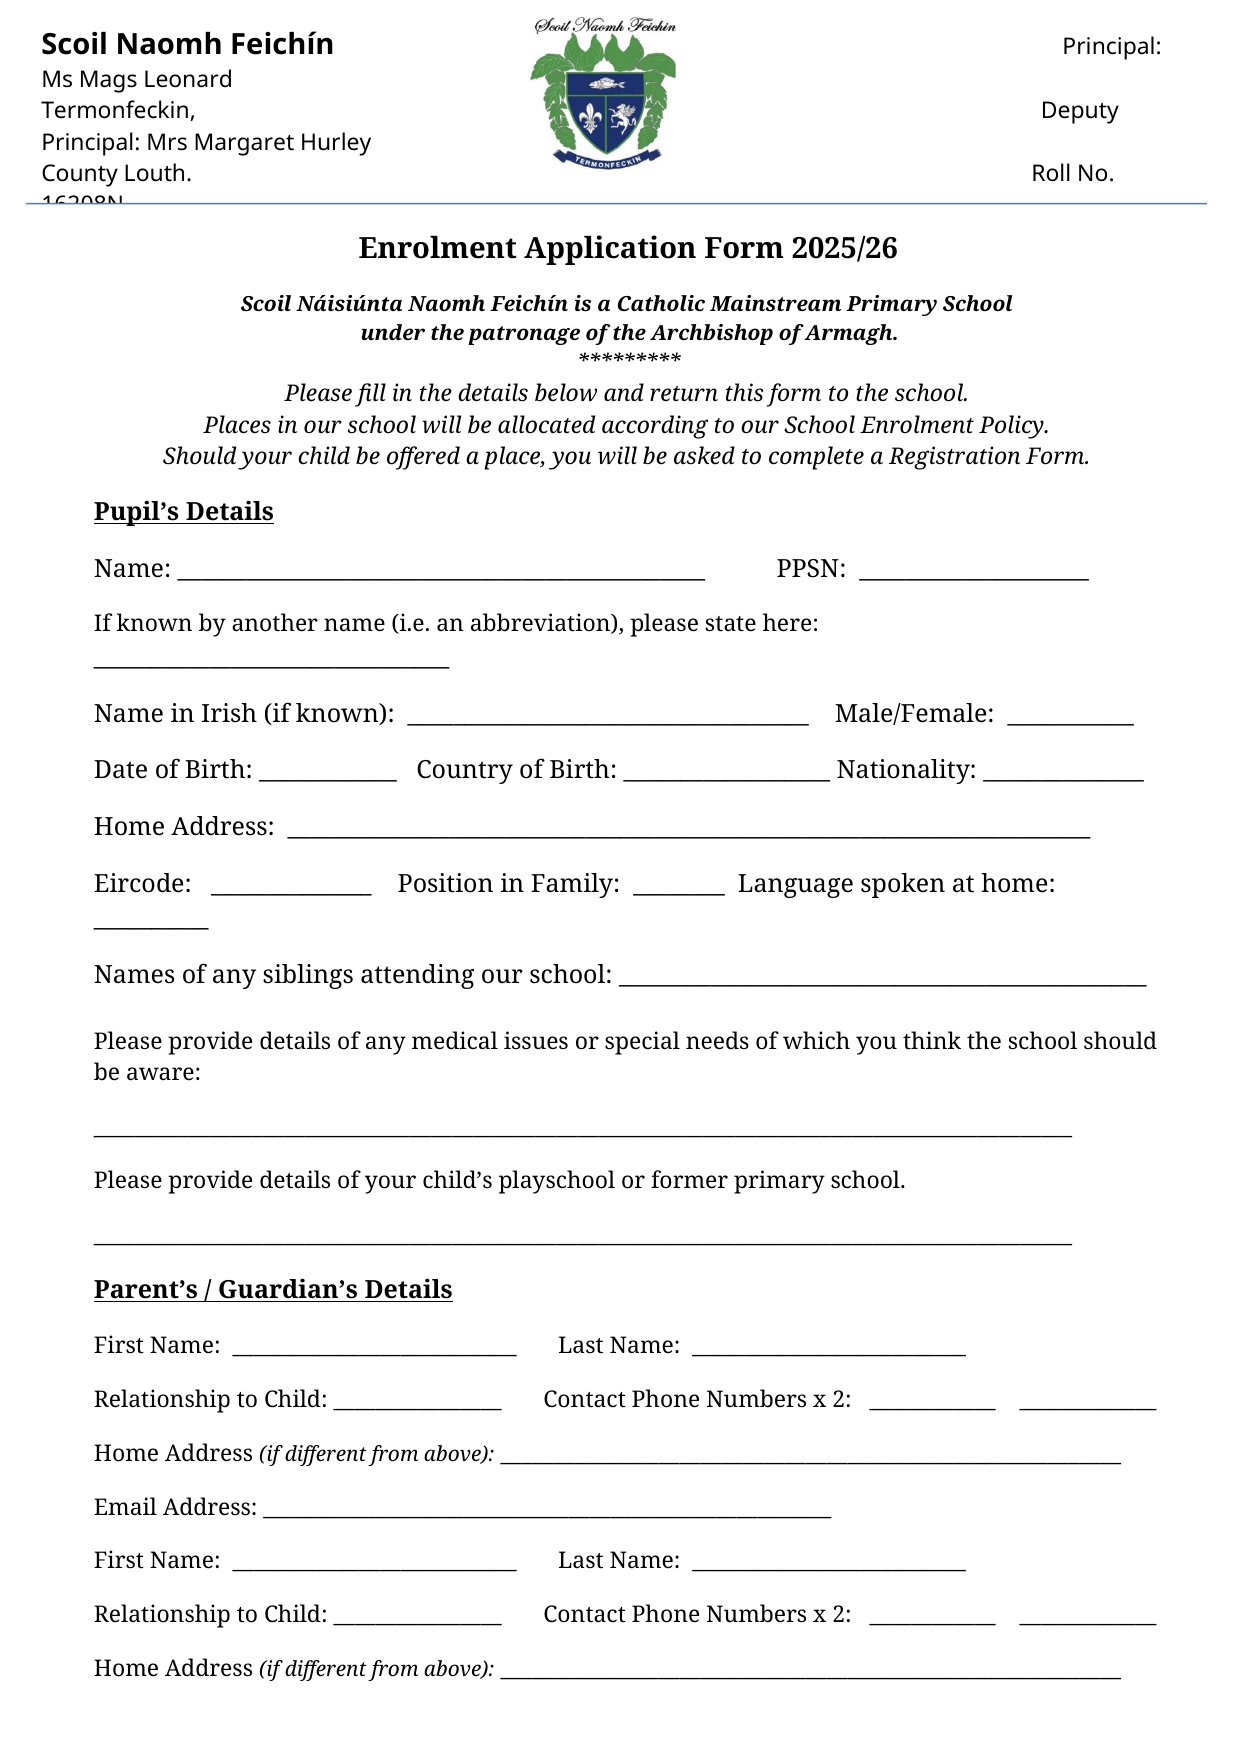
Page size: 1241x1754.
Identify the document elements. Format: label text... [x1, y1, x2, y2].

text Name: ______________________________________________ PPSN: ____________________ [94, 551, 1162, 585]
text Home Address: ______________________________________________________________________ [94, 809, 1162, 843]
text Eircode: ______________ Position in Family: ________ Language spoken at home: __________ [94, 866, 1162, 934]
text Name in Irish (if known): ___________________________________ Male/Female: ___________ [94, 695, 1162, 729]
text under the patronage of the Archbishop of Armagh. [94, 318, 1162, 346]
text Relationship to Child: ________________ Contact Phone Numbers x 2: ____________ _____________ [94, 1382, 1162, 1414]
text ********* [94, 346, 1162, 377]
text Relationship to Child: ________________ Contact Phone Numbers x 2: ____________ _____________ [94, 1598, 1162, 1629]
text _____________________________________________________________________________________________ [94, 1218, 1162, 1249]
text _____________________________________________________________________________________________ [94, 1110, 1162, 1141]
text Date of Birth: ____________ Country of Birth: __________________ Nationality: ______________ [94, 752, 1162, 786]
text First Name: ___________________________ Last Name: __________________________ [94, 1328, 1162, 1360]
text Email Address: ______________________________________________________ [94, 1490, 1162, 1522]
text If known by another name (i.e. an abbreviation), please state here: _______________________________ [94, 607, 1162, 673]
text Enrolment Application Form 2025/26 [94, 227, 1162, 267]
text Pupil’s Details [94, 494, 1162, 528]
text Names of any siblings attending our school: ______________________________________________ [94, 957, 1162, 991]
text Home Address (if different from above): ___________________________________________________________ [94, 1436, 1162, 1468]
text Parent’s / Guardian’s Details [94, 1272, 1162, 1306]
text Please provide details of any medical issues or special needs of which you think the school should be aware: [94, 1025, 1162, 1087]
text Home Address (if different from above): ___________________________________________________________ [94, 1652, 1162, 1683]
text Should your child be offered a place, you will be asked to complete a Registration Form. [94, 440, 1162, 471]
text Please provide details of your child’s playschool or former primary school. [94, 1164, 1162, 1195]
picture [528, 15, 680, 172]
text Scoil Náisiúnta Naomh Feichín is a Catholic Mainstream Primary School [94, 289, 1162, 318]
text Please fill in the details below and return this form to the school. [94, 377, 1162, 409]
text First Name: ___________________________ Last Name: __________________________ [94, 1544, 1162, 1576]
text Places in our school will be allocated according to our School Enrolment Policy. [94, 409, 1162, 440]
